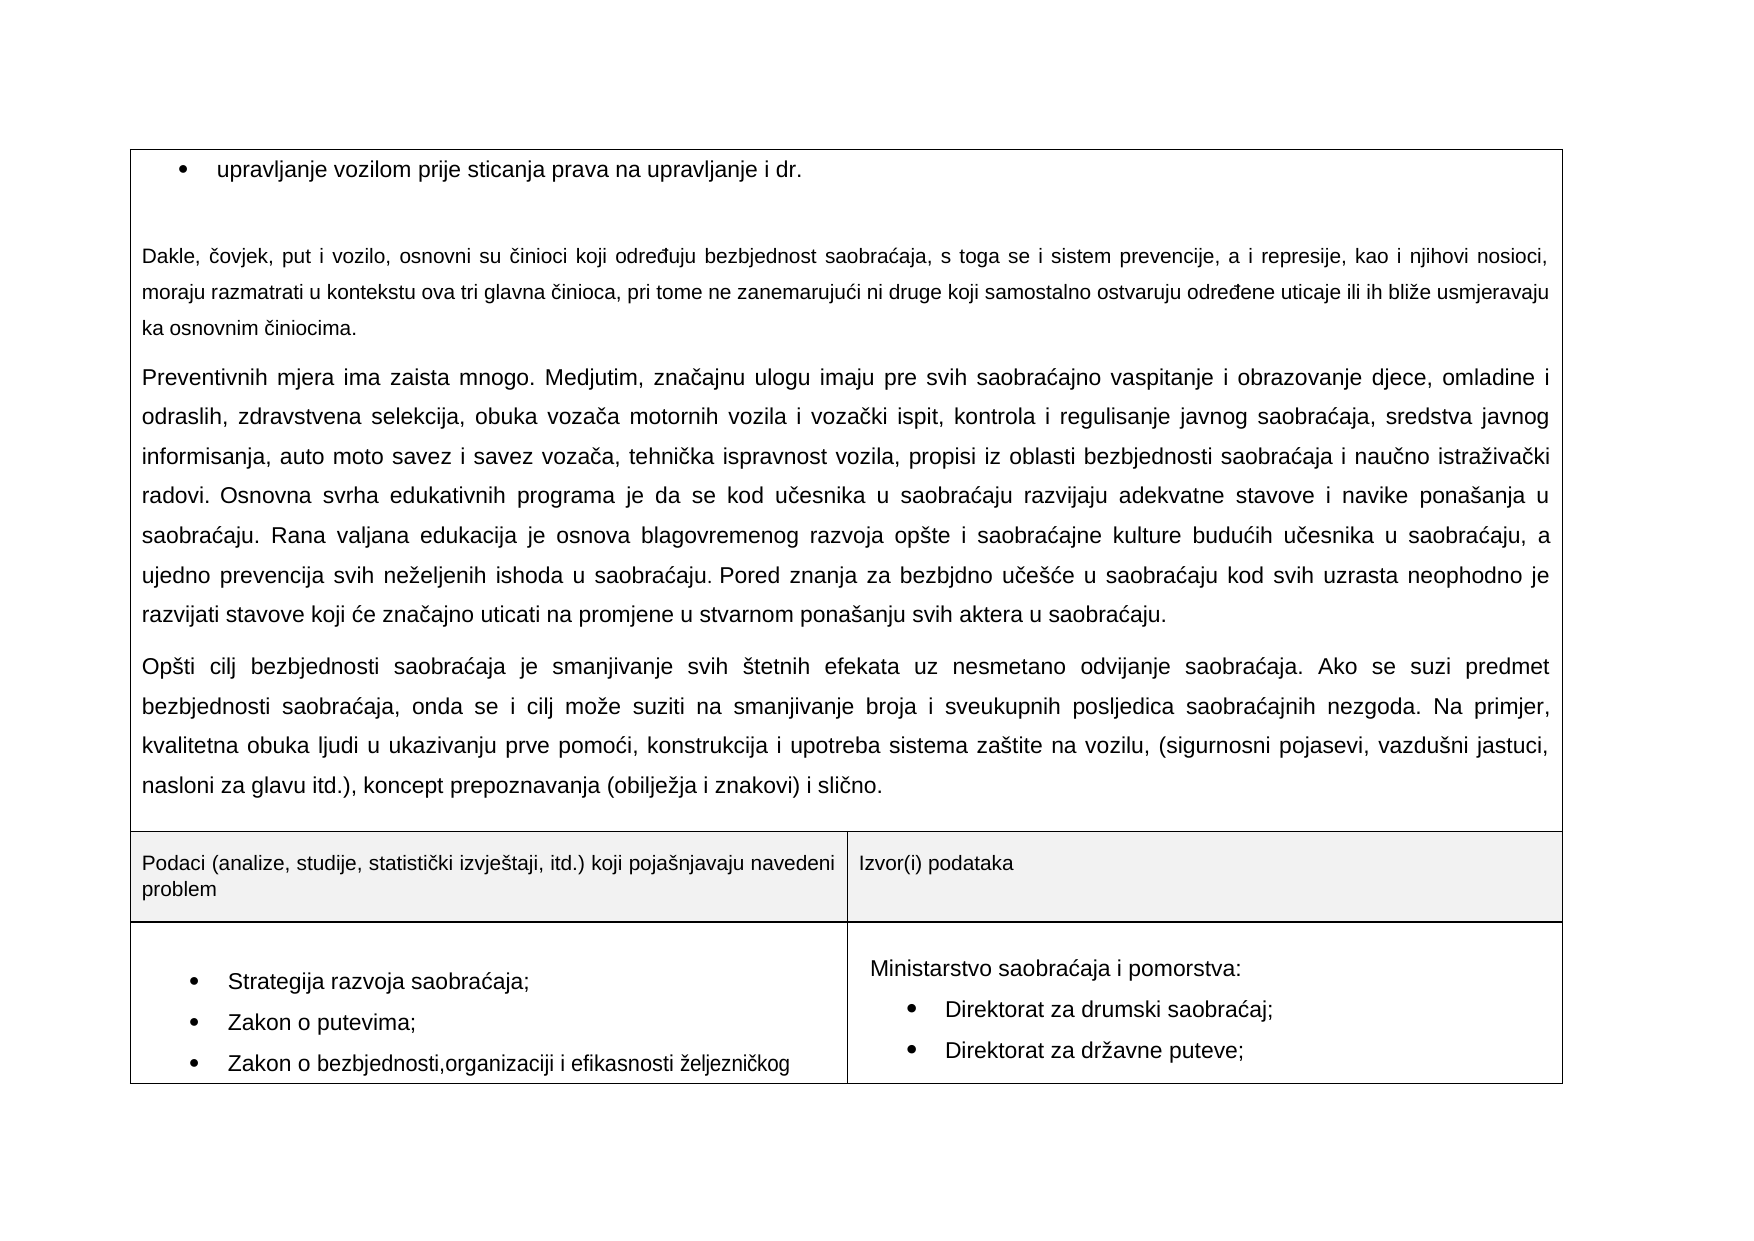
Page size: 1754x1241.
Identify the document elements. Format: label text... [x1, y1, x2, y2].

table_cell Izvor(i) podataka [848, 832, 1562, 921]
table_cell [848, 923, 1562, 1083]
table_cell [131, 150, 1562, 831]
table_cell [131, 923, 847, 1083]
table_cell Podaci (analize, studije, statistički izvještaji, itd.) koji pojašnjavaju navedeni problem [131, 832, 847, 921]
